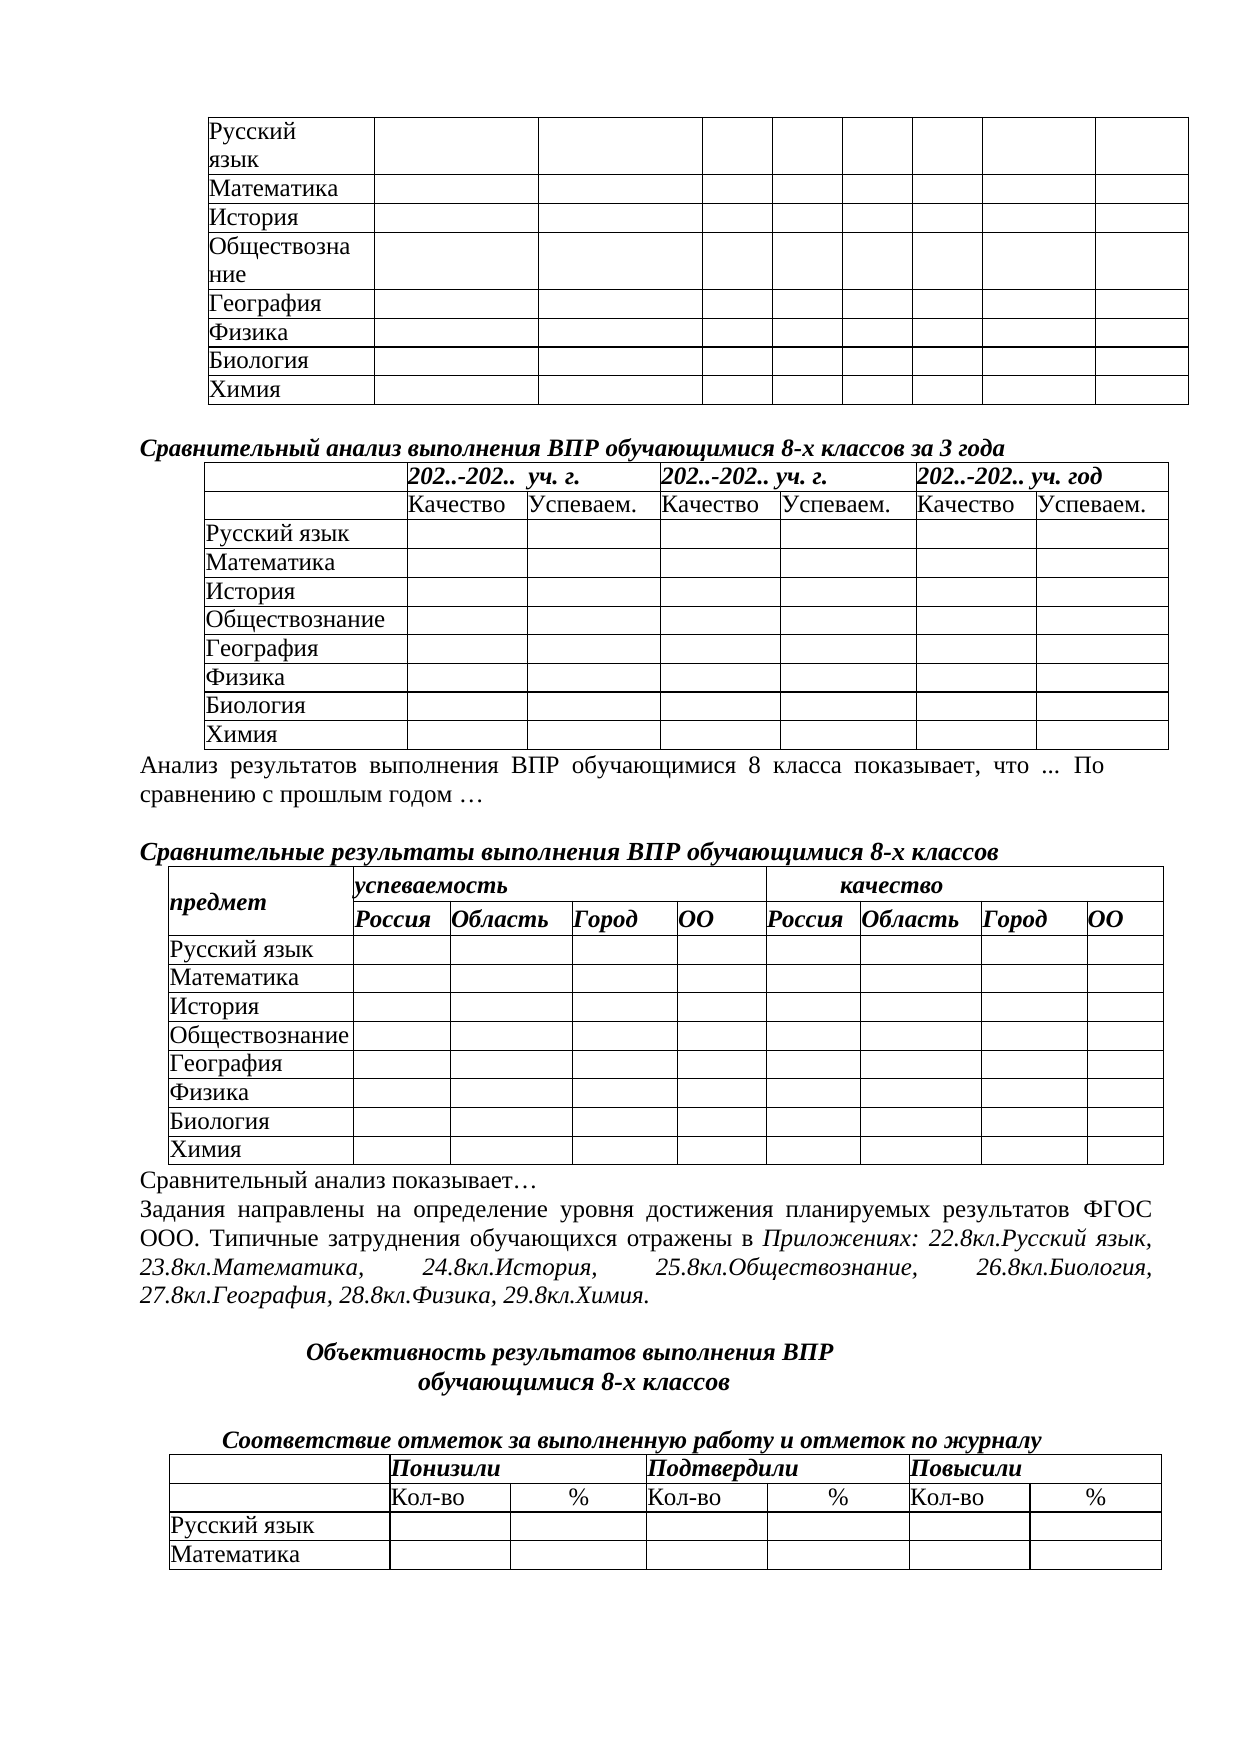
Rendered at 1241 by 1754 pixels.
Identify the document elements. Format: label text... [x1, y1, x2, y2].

table_cell ОО [1088, 902, 1163, 934]
table_cell Биология [169, 1108, 353, 1136]
table_cell Россия [767, 902, 860, 934]
table_cell [528, 664, 660, 691]
table_cell [1088, 1051, 1163, 1078]
table_cell [1088, 993, 1163, 1021]
table_cell [982, 936, 1087, 963]
table_header [773, 118, 842, 174]
table_cell Математика [205, 549, 407, 577]
table_cell [781, 578, 916, 606]
table_header [539, 118, 702, 174]
table_cell [647, 1513, 767, 1540]
table_cell [678, 1108, 766, 1136]
table_cell [661, 607, 780, 634]
table_cell [678, 1079, 766, 1107]
table_cell [661, 549, 780, 577]
table_cell [1037, 520, 1168, 548]
table_cell [539, 376, 702, 404]
table_cell [1037, 607, 1168, 634]
table_cell Россия [354, 902, 450, 934]
table_cell [781, 664, 916, 691]
table_cell [1037, 578, 1168, 606]
table_cell [913, 348, 982, 375]
table_cell [647, 1541, 767, 1569]
table_header Повысили [910, 1455, 1161, 1483]
text Задания направлены на определение уровня достижения планируемых результатов ФГОС ООО. Типичные затруднения обучающихся отражены в Приложениях: 22.8кл.Русский язык, 23.8кл.Математика, 24.8кл.История, 25.8кл.Обществознание, 26.8кл.Биология, 27.8кл.География, 28.8кл.Физика, 29.8кл.Химия. [139, 1194, 1152, 1309]
table_cell [910, 1541, 1029, 1569]
table_cell [539, 204, 702, 232]
table_cell [982, 1137, 1087, 1164]
table_cell Качество [917, 492, 1036, 519]
table_cell [982, 965, 1087, 992]
table_cell [767, 1051, 860, 1078]
text Соответствие отметок за выполненную работу и отметок по журналу [139, 1425, 1126, 1454]
table_cell [354, 965, 450, 992]
table_header [913, 118, 982, 174]
table_cell [983, 348, 1095, 375]
text Анализ результатов выполнения ВПР обучающимися 8 класса показывает, что ... По сравнению с прошлым годом … [139, 750, 1104, 807]
table_cell Биология [205, 693, 407, 720]
text Сравнительный анализ выполнения ВПР обучающимися 8-х классов за 3 года [139, 433, 1026, 461]
table_cell [1096, 290, 1188, 318]
table_cell Обществозна ние [209, 233, 374, 289]
table_cell [573, 965, 677, 992]
table_cell [573, 1051, 677, 1078]
table_cell [678, 965, 766, 992]
table_cell Кол-во [647, 1484, 767, 1511]
table_cell [539, 290, 702, 318]
table_cell [781, 607, 916, 634]
table_cell [573, 993, 677, 1021]
table_cell Кол-во [391, 1484, 510, 1511]
table_cell [661, 693, 780, 720]
table_cell [451, 1137, 572, 1164]
table_cell История [169, 993, 353, 1021]
table_cell [773, 319, 842, 346]
table_cell [1096, 319, 1188, 346]
table_cell [528, 635, 660, 663]
table_cell [983, 290, 1095, 318]
table_cell [678, 1022, 766, 1049]
table_cell Физика [209, 319, 374, 346]
table_cell [913, 175, 982, 203]
table_cell [773, 290, 842, 318]
table_cell Химия [169, 1137, 353, 1164]
table_cell [1088, 1022, 1163, 1049]
table_cell Математика [169, 965, 353, 992]
table_header [205, 463, 407, 491]
table_cell Физика [205, 664, 407, 691]
table_cell [539, 233, 702, 289]
table_cell % [1031, 1484, 1161, 1511]
table_cell [781, 520, 916, 548]
table_cell [1088, 1079, 1163, 1107]
table_cell [767, 993, 860, 1021]
table_cell Математика [170, 1541, 389, 1569]
table_cell [781, 721, 916, 749]
table_cell [354, 936, 450, 963]
table_cell [354, 1137, 450, 1164]
table_cell Обществознание [169, 1022, 353, 1049]
table_cell [375, 233, 538, 289]
table_cell [678, 993, 766, 1021]
table_cell [768, 1541, 909, 1569]
table_cell [528, 578, 660, 606]
table_cell [983, 233, 1095, 289]
table_cell История [209, 204, 374, 232]
table_cell [354, 1022, 450, 1049]
table_cell Русский язык [169, 936, 353, 963]
table_cell [703, 348, 772, 375]
table_header 202..-202.. уч. год [917, 463, 1168, 491]
table_cell [1096, 233, 1188, 289]
table_cell [408, 664, 527, 691]
table_cell [913, 319, 982, 346]
table_cell [451, 1108, 572, 1136]
table_cell [661, 520, 780, 548]
table_cell География [205, 635, 407, 663]
table_cell Качество [408, 492, 527, 519]
table_cell [205, 492, 407, 519]
text Объективность результатов выполнения ВПР [139, 1337, 1002, 1366]
table_cell [375, 204, 538, 232]
table_header успеваемость [354, 867, 766, 901]
table_cell [1096, 376, 1188, 404]
table_cell [354, 993, 450, 1021]
text обучающимися 8-х классов [139, 1366, 1008, 1396]
table_cell История [205, 578, 407, 606]
table_cell [375, 376, 538, 404]
table_cell [767, 936, 860, 963]
table_cell Русский язык [170, 1513, 389, 1540]
table_header Понизили [391, 1455, 646, 1483]
table_cell Город [982, 902, 1087, 934]
table_cell [528, 693, 660, 720]
table_cell [354, 1079, 450, 1107]
table_cell [391, 1513, 510, 1540]
table_cell [913, 204, 982, 232]
table_cell [375, 175, 538, 203]
table_cell [1037, 693, 1168, 720]
table_cell [511, 1541, 646, 1569]
table_cell [703, 175, 772, 203]
table_cell [1096, 204, 1188, 232]
table_cell [408, 607, 527, 634]
table_cell [375, 319, 538, 346]
table_cell [773, 376, 842, 404]
table_cell Успеваем. [1037, 492, 1168, 519]
table_cell [703, 204, 772, 232]
table_cell [408, 578, 527, 606]
table_cell [917, 607, 1036, 634]
table_cell [661, 664, 780, 691]
table_cell [1037, 721, 1168, 749]
table_cell [983, 175, 1095, 203]
table_cell [913, 376, 982, 404]
table_header [703, 118, 772, 174]
table_cell [843, 175, 912, 203]
table_header [1096, 118, 1188, 174]
table_header 202..-202.. уч. г. [661, 463, 916, 491]
table_cell Область [861, 902, 981, 934]
table_cell [781, 693, 916, 720]
table_cell [983, 376, 1095, 404]
table_cell [354, 1108, 450, 1136]
table_cell [861, 1108, 981, 1136]
table_cell [354, 1051, 450, 1078]
table_cell [917, 520, 1036, 548]
table_header [170, 1455, 389, 1483]
table_cell [1096, 175, 1188, 203]
table_cell [982, 993, 1087, 1021]
table_cell Область [451, 902, 572, 934]
table_cell [703, 290, 772, 318]
table_header предмет [169, 867, 353, 934]
table_cell [661, 721, 780, 749]
table_cell [767, 1108, 860, 1136]
table_cell [408, 635, 527, 663]
table_header [843, 118, 912, 174]
table_cell [539, 319, 702, 346]
table_cell [451, 1051, 572, 1078]
table_cell [1096, 348, 1188, 375]
table_cell [511, 1513, 646, 1540]
table_cell [768, 1513, 909, 1540]
table_cell [703, 233, 772, 289]
table_header [983, 118, 1095, 174]
table_cell [451, 993, 572, 1021]
text Сравнительные результаты выполнения ВПР обучающимися 8-х классов [139, 836, 1232, 866]
table_cell [528, 549, 660, 577]
table_cell [408, 549, 527, 577]
table_cell [1088, 965, 1163, 992]
table_cell Качество [661, 492, 780, 519]
table_cell [843, 290, 912, 318]
table_cell [843, 348, 912, 375]
table_cell [773, 233, 842, 289]
table_cell [661, 578, 780, 606]
table_cell [1031, 1541, 1161, 1569]
table_cell % [768, 1484, 909, 1511]
table_cell [773, 175, 842, 203]
table_cell [773, 204, 842, 232]
table_cell [917, 721, 1036, 749]
text Сравнительный анализ показывает… [139, 1165, 1232, 1194]
table_cell Химия [209, 376, 374, 404]
table_cell [1037, 549, 1168, 577]
table_cell [678, 1051, 766, 1078]
table_cell [703, 376, 772, 404]
table_cell [982, 1079, 1087, 1107]
table_cell [982, 1108, 1087, 1136]
table_cell Физика [169, 1079, 353, 1107]
table_cell [843, 319, 912, 346]
table_cell [375, 348, 538, 375]
table_header Русский язык [209, 118, 374, 174]
table_cell [983, 204, 1095, 232]
table_cell [913, 233, 982, 289]
table_cell [661, 635, 780, 663]
table_cell Город [573, 902, 677, 934]
table_cell География [169, 1051, 353, 1078]
table_cell Обществознание [205, 607, 407, 634]
table_cell [678, 936, 766, 963]
table_cell [767, 965, 860, 992]
table_cell [170, 1484, 389, 1511]
table_cell География [209, 290, 374, 318]
table_cell [528, 607, 660, 634]
table_cell [917, 549, 1036, 577]
table_cell [767, 1022, 860, 1049]
table_cell [767, 1079, 860, 1107]
table_cell [917, 635, 1036, 663]
table_cell [983, 319, 1095, 346]
table_header Подтвердили [647, 1455, 909, 1483]
table_cell Биология [209, 348, 374, 375]
table_cell [781, 549, 916, 577]
table_cell [539, 175, 702, 203]
table_header 202..-202.. уч. г. [408, 463, 660, 491]
table_cell Кол-во [910, 1484, 1029, 1511]
table_cell [1088, 936, 1163, 963]
table_cell [1031, 1513, 1161, 1540]
table_cell Русский язык [205, 520, 407, 548]
table_cell [773, 348, 842, 375]
table_cell [408, 520, 527, 548]
table_cell [1037, 635, 1168, 663]
table_cell % [511, 1484, 646, 1511]
table_header качество [767, 867, 1163, 901]
table_cell [982, 1022, 1087, 1049]
table_cell [982, 1051, 1087, 1078]
table_cell [1088, 1137, 1163, 1164]
table_cell [573, 1022, 677, 1049]
table_cell [451, 1022, 572, 1049]
table_cell [375, 290, 538, 318]
table_cell [917, 664, 1036, 691]
table_cell [408, 721, 527, 749]
table_cell [451, 936, 572, 963]
table_cell [528, 520, 660, 548]
table_cell [917, 693, 1036, 720]
table_cell [451, 965, 572, 992]
table_cell [703, 319, 772, 346]
table_cell [573, 1108, 677, 1136]
table_cell [861, 965, 981, 992]
table_cell [408, 693, 527, 720]
table_cell Успеваем. [528, 492, 660, 519]
table_cell [678, 1137, 766, 1164]
table_cell [861, 1079, 981, 1107]
table_cell Химия [205, 721, 407, 749]
table_cell [1088, 1108, 1163, 1136]
table_cell [781, 635, 916, 663]
table_cell [391, 1541, 510, 1569]
table_cell [843, 204, 912, 232]
table_cell [573, 1079, 677, 1107]
table_cell [843, 233, 912, 289]
table_cell [767, 1137, 860, 1164]
table_cell Успеваем. [781, 492, 916, 519]
table_cell [861, 1051, 981, 1078]
table_header [375, 118, 538, 174]
table_cell [910, 1513, 1029, 1540]
table_cell [913, 290, 982, 318]
table_cell ОО [678, 902, 766, 934]
table_cell [861, 936, 981, 963]
table_cell [861, 993, 981, 1021]
table_cell [861, 1137, 981, 1164]
table_cell [861, 1022, 981, 1049]
table_cell Математика [209, 175, 374, 203]
table_cell [1037, 664, 1168, 691]
table_cell [573, 936, 677, 963]
table_cell [917, 578, 1036, 606]
table_cell [451, 1079, 572, 1107]
table_cell [539, 348, 702, 375]
table_cell [843, 376, 912, 404]
table_cell [528, 721, 660, 749]
table_cell [573, 1137, 677, 1164]
